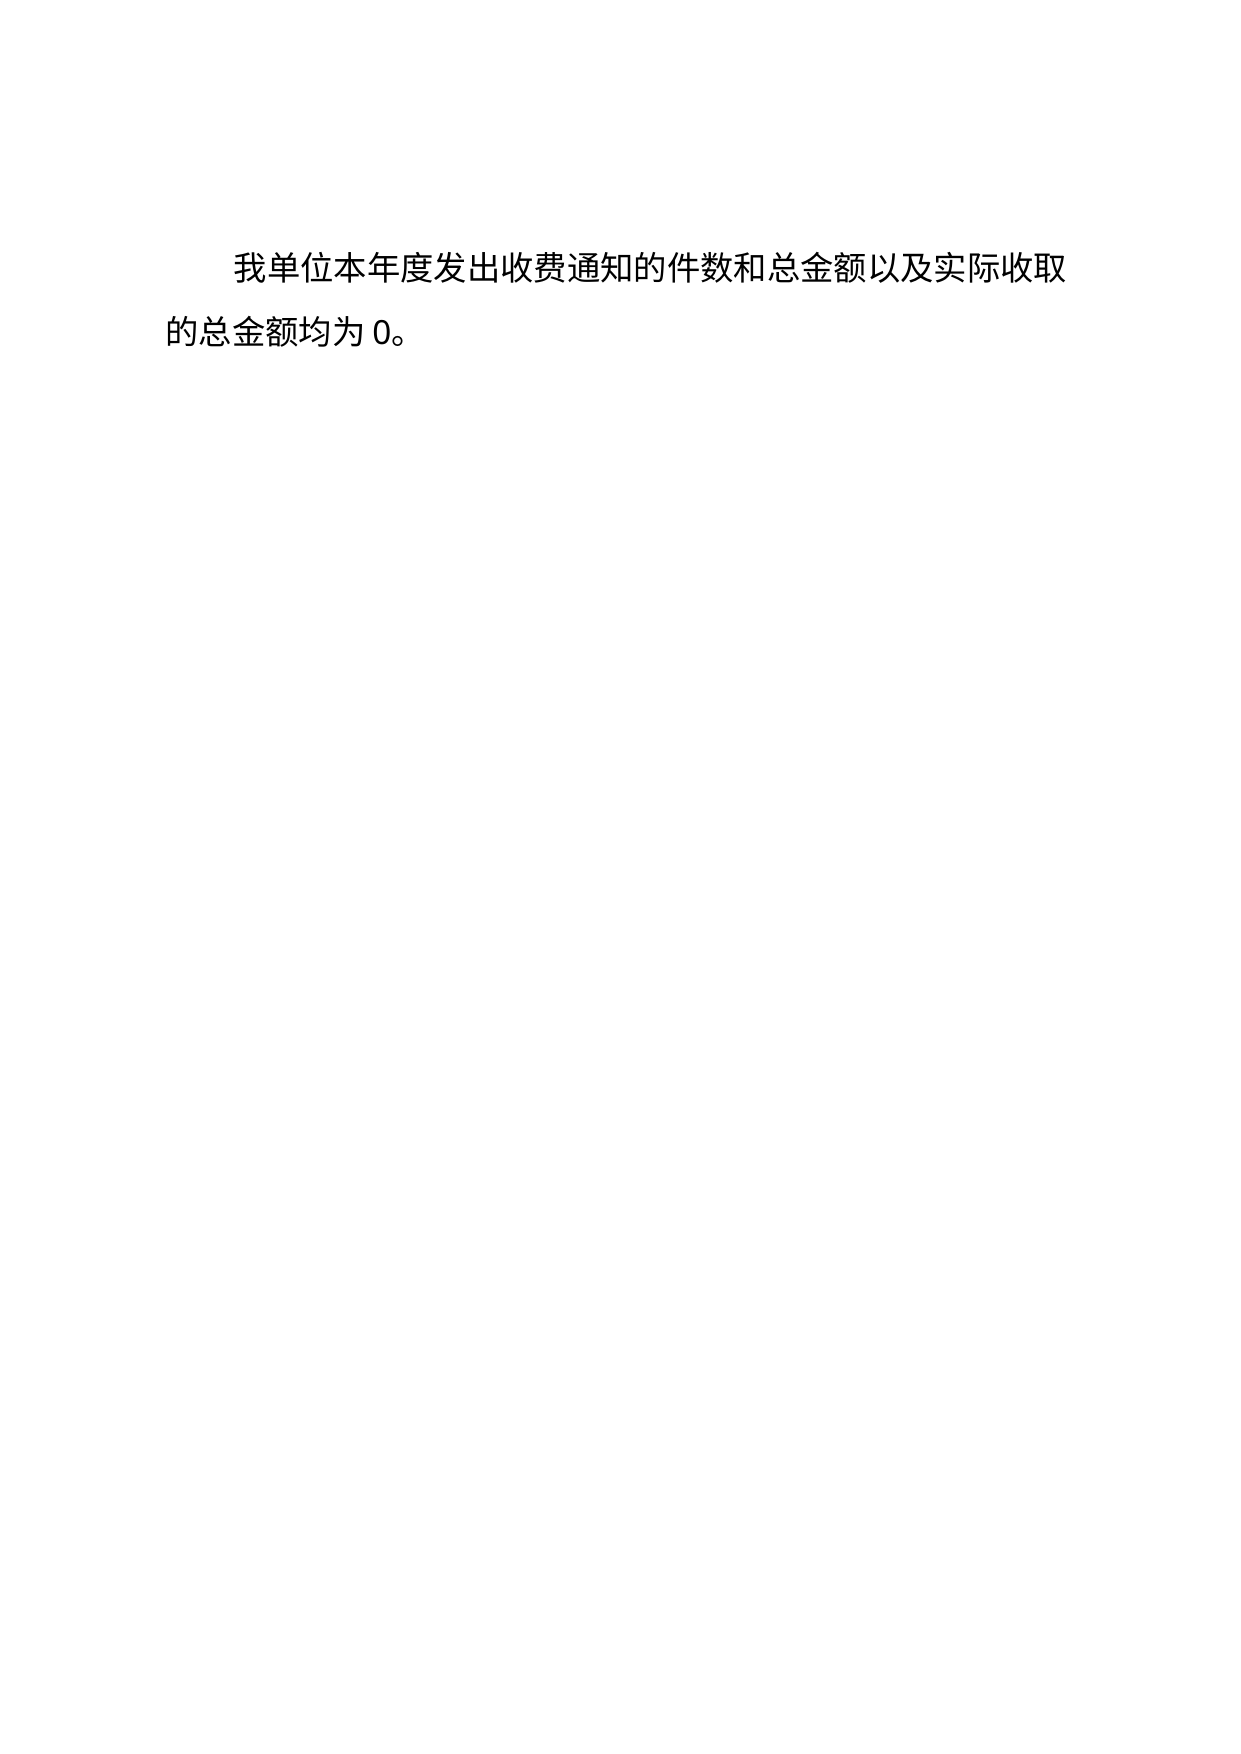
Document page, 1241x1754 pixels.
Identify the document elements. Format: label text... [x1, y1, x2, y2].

text 我单位本年度发出收费通知的件数和总金额以及实际收取的总金额均为0。 [165, 233, 1087, 363]
